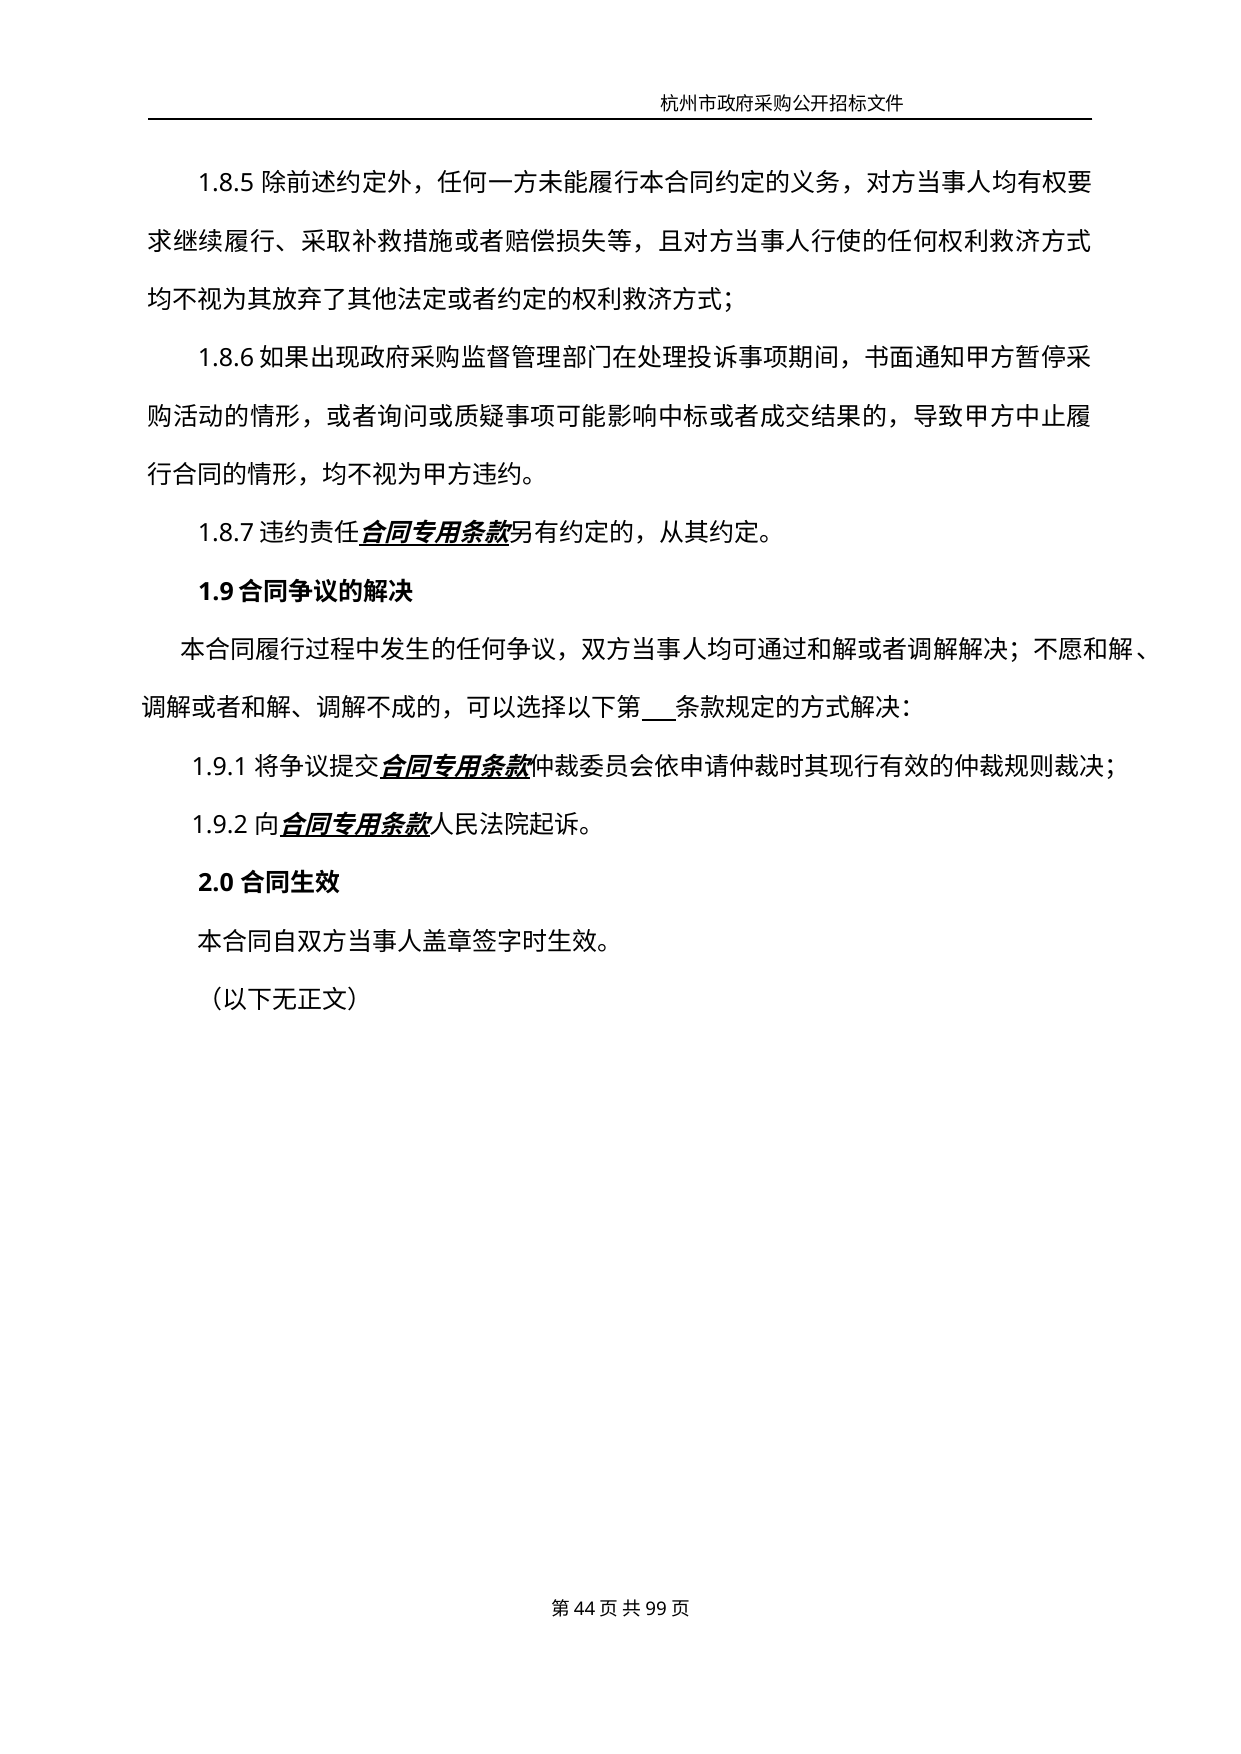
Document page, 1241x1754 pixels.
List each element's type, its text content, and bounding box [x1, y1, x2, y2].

text 本合同自双方当事人盖章签字时生效。 [148, 903, 1092, 962]
text （以下无正文） [148, 962, 1092, 1020]
text 2.0 合同生效 [148, 845, 1092, 903]
text 本合同履行过程中发生的任何争议，双方当事人均可通过和解或者调解解决；不愿和解、调解或者和解、调解不成的，可以选择以下第 条款规定的方式解决： [141, 612, 1136, 728]
text 1.8.5 除前述约定外，任何一方未能履行本合同约定的义务，对方当事人均有权要求继续履行、采取补救措施或者赔偿损失等，且对方当事人行使的任何权利救济方式均不视为其放弃了其他法定或者约定的权利救济方式； [148, 145, 1092, 320]
text 1.9.1 将争议提交合同专用条款仲裁委员会依申请仲裁时其现行有效的仲裁规则裁决； [104, 728, 1136, 787]
text 1.9.2 向合同专用条款人民法院起诉。 [104, 787, 1136, 845]
text 1.8.6如果出现政府采购监督管理部门在处理投诉事项期间，书面通知甲方暂停采购活动的情形，或者询问或质疑事项可能影响中标或者成交结果的，导致甲方中止履行合同的情形，均不视为甲方违约。 [148, 320, 1092, 495]
text 1.8.7违约责任合同专用条款另有约定的，从其约定。 [148, 495, 1136, 553]
text 1.9合同争议的解决 [148, 553, 1092, 612]
